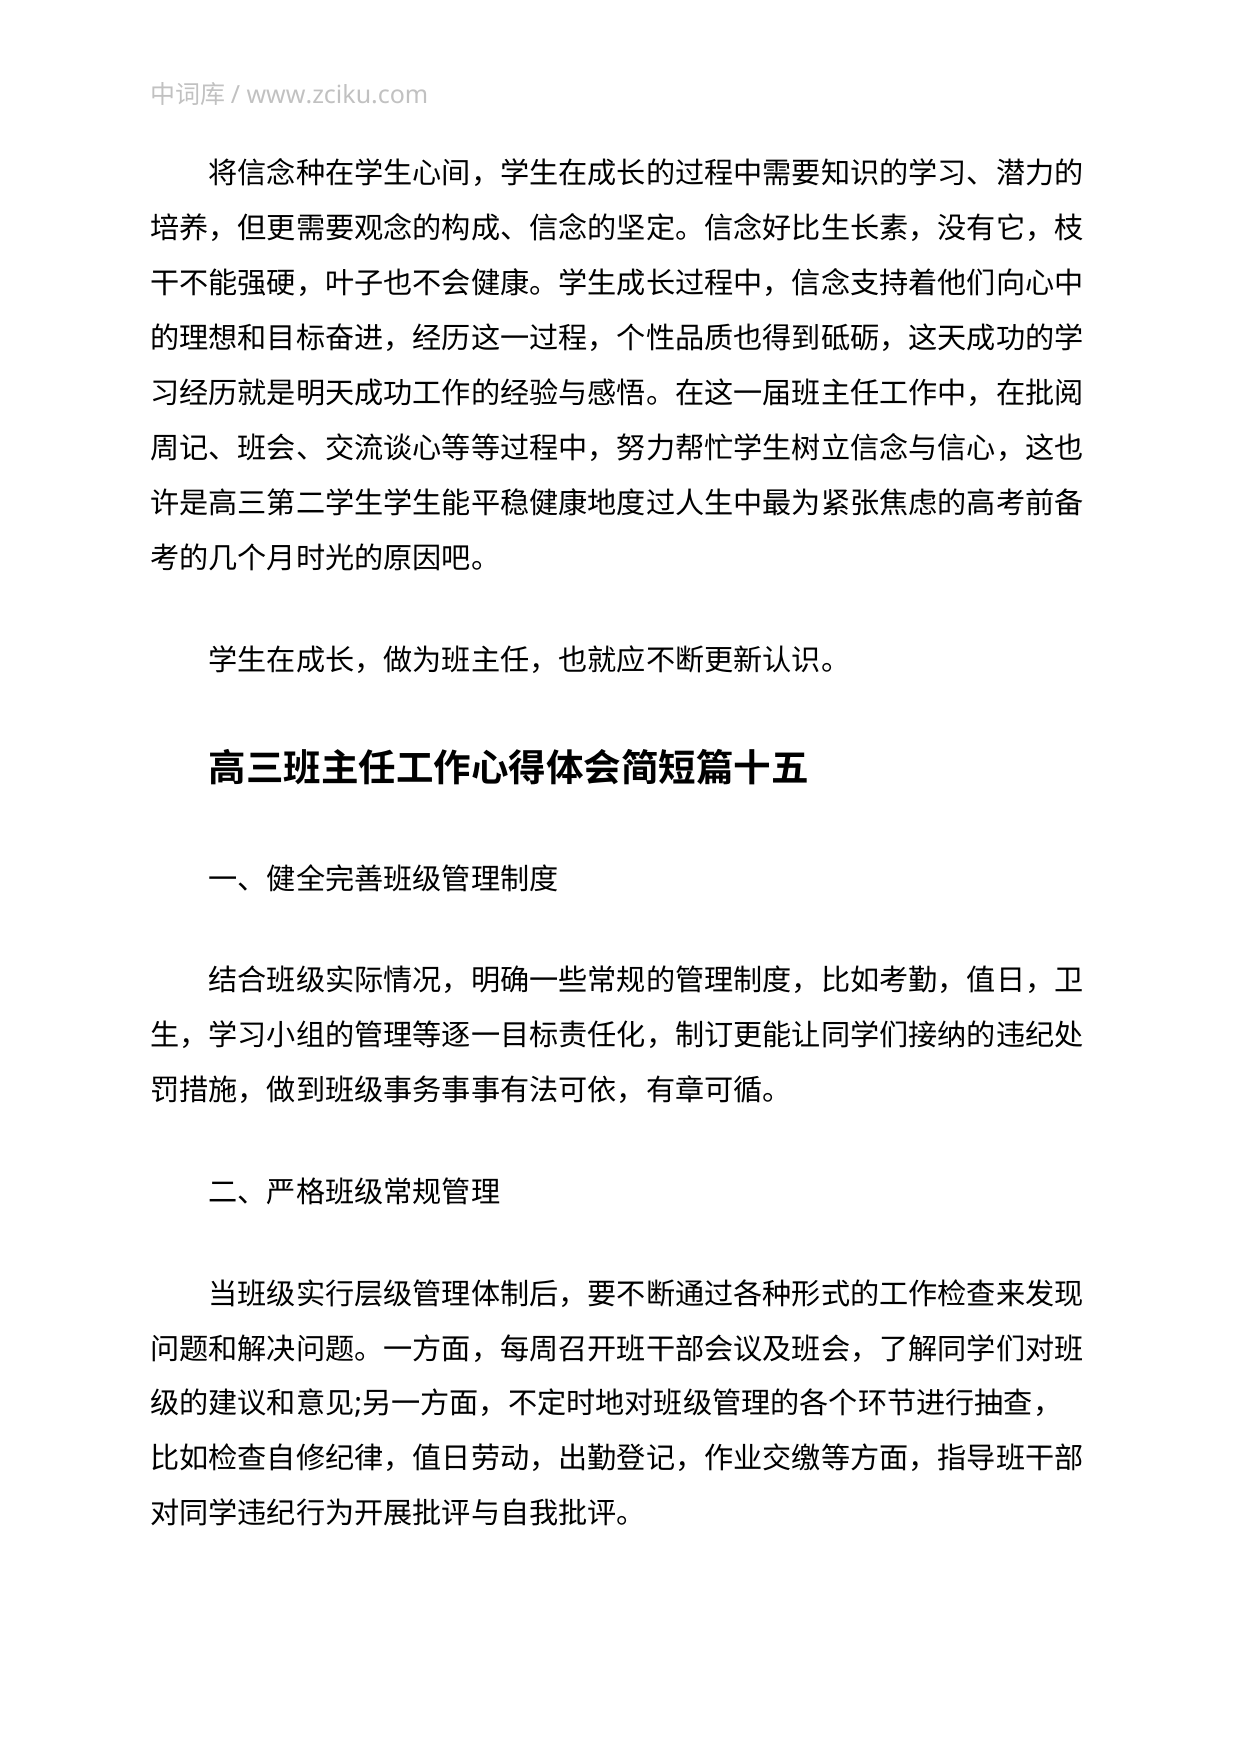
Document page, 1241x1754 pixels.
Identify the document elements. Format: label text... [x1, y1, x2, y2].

text 学生在成长，做为班主任，也就应不断更新认识。 [150, 636, 1090, 678]
text 结合班级实际情况，明确一些常规的管理制度，比如考勤，值日，卫生，学习小组的管理等逐一目标责任化，制订更能让同学们接纳的违纪处罚措施，做到班级事务事事有法可依，有章可循。 [150, 957, 1090, 1109]
text 高三班主任工作心得体会简短篇十五 [150, 738, 1090, 792]
text 将信念种在学生心间，学生在成长的过程中需要知识的学习、潜力的培养，但更需要观念的构成、信念的坚定。信念好比生长素，没有它，枝干不能强硬，叶子也不会健康。学生成长过程中，信念支持着他们向心中的理想和目标奋进，经历这一过程，个性品质也得到砥砺，这天成功的学习经历就是明天成功工作的经验与感悟。在这一届班主任工作中，在批阅周记、班会、交流谈心等等过程中，努力帮忙学生树立信念与信心，这也许是高三第二学生学生能平稳健康地度过人生中最为紧张焦虑的高考前备考的几个月时光的原因吧。 [150, 150, 1090, 577]
text 当班级实行层级管理体制后，要不断通过各种形式的工作检查来发现问题和解决问题。一方面，每周召开班干部会议及班会，了解同学们对班级的建议和意见;另一方面，不定时地对班级管理的各个环节进行抽查，比如检查自修纪律，值日劳动，出勤登记，作业交缴等方面，指导班干部对同学违纪行为开展批评与自我批评。 [150, 1270, 1090, 1532]
text 二、严格班级常规管理 [150, 1168, 1090, 1211]
text 一、健全完善班级管理制度 [150, 855, 1090, 897]
